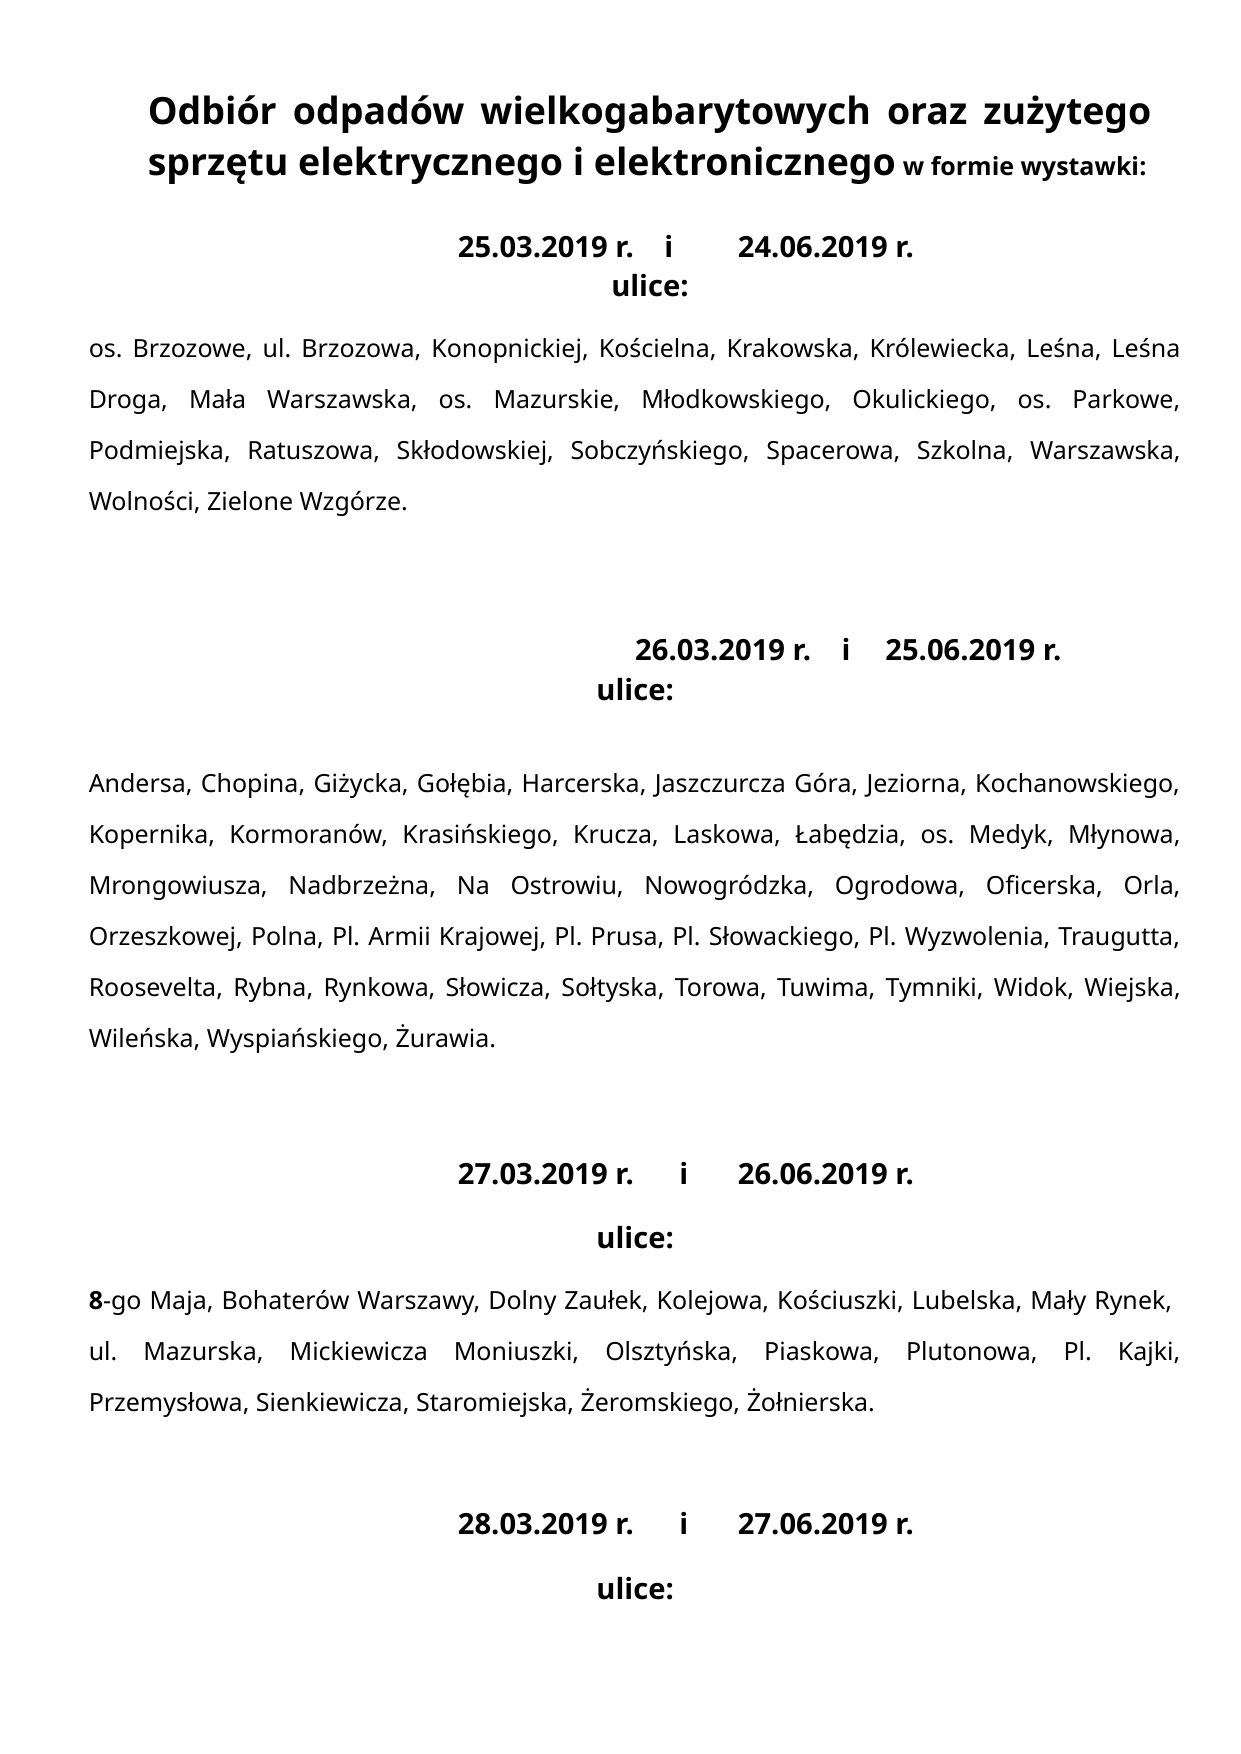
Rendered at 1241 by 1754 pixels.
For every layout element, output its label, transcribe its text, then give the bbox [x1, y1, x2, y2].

list ulice: [148, 266, 1152, 305]
subtitle os. Brzozowe, ul. Brzozowa, Konopnickiej, Kościelna, Krakowska, Królewiecka, Leśna, Leśna Droga, Mała Warszawska, os. Mazurskie, Młodkowskiego, Okulickiego, os. Parkowe, Podmiejska, Ratuszowa, Skłodowskiej, Sobczyńskiego, Spacerowa, Szkolna, Warszawska, Wolności, Zielone Wzgórze. [88, 330, 1181, 517]
subtitle 26.03.2019 r. i 25.06.2019 r. [88, 629, 1181, 669]
subtitle ulice: [88, 1218, 1181, 1257]
subtitle ulice: [88, 1568, 1181, 1608]
text 28.03.2019 r. i 27.06.2019 r. [88, 1504, 1152, 1543]
subtitle 8-go Maja, Bohaterów Warszawy, Dolny Zaułek, Kolejowa, Kościuszki, Lubelska, Mały Rynek, ul. Mazurska, Mickiewicza Moniuszki, Olsztyńska, Piaskowa, Plutonowa, Pl. Kajki, Przemysłowa, Sienkiewicza, Staromiejska, Żeromskiego, Żołnierska. [88, 1282, 1181, 1418]
text Odbiór odpadów wielkogabarytowych oraz zużytego sprzętu elektrycznego i elektronicznego w formie wystawki: [148, 44, 1152, 186]
subtitle Andersa, Chopina, Giżycka, Gołębia, Harcerska, Jaszczurcza Góra, Jeziorna, Kochanowskiego, Kopernika, Kormoranów, Krasińskiego, Krucza, Laskowa, Łabędzia, os. Medyk, Młynowa, Mrongowiusza, Nadbrzeżna, Na Ostrowiu, Nowogródzka, Ogrodowa, Oficerska, Orla, Orzeszkowej, Polna, Pl. Armii Krajowej, Pl. Prusa, Pl. Słowackiego, Pl. Wyzwolenia, Traugutta, Roosevelta, Rybna, Rynkowa, Słowicza, Sołtyska, Torowa, Tuwima, Tymniki, Widok, Wiejska, Wileńska, Wyspiańskiego, Żurawia. [88, 709, 1181, 1055]
text 27.03.2019 r. i 26.06.2019 r. [88, 1153, 1152, 1193]
subtitle ulice: [88, 669, 1181, 709]
text 25.03.2019 r. i 24.06.2019 r. [88, 226, 1152, 266]
